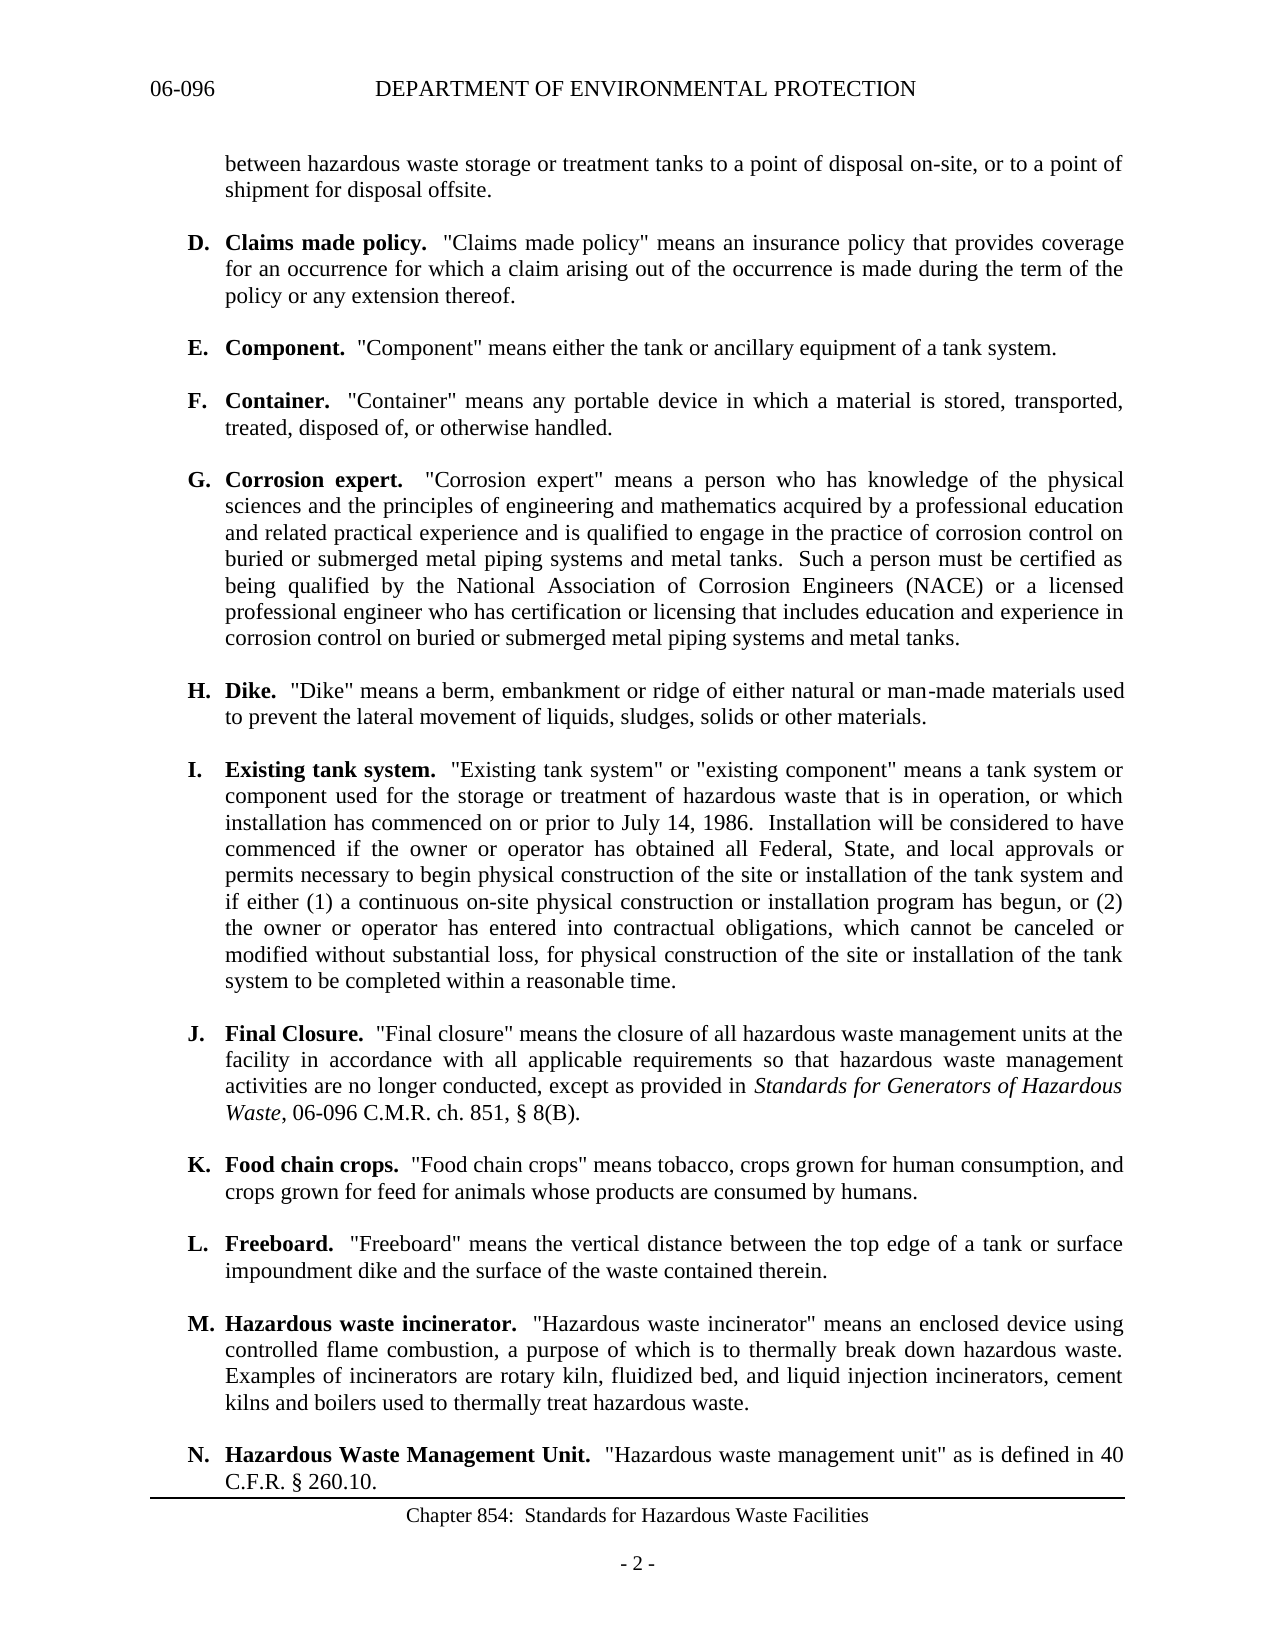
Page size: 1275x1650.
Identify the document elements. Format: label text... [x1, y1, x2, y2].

text E. Component. "Component" means either the tank or ancillary equipment of a tank system. [187, 334, 1125, 361]
text J. Final Closure. "Final closure" means the closure of all hazardous waste management units at the facility in accordance with all applicable requirements so that hazardous waste management activities are no longer conducted, except as provided in Standards for Generators of Hazardous Waste, 06-096 C.M.R. ch. 851, § 8(B). [187, 1020, 1125, 1125]
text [187, 150, 1125, 203]
text K. Food chain crops. "Food chain crops" means tobacco, crops grown for human consumption, and crops grown for feed for animals whose products are consumed by humans. [187, 1151, 1125, 1204]
text D. Claims made policy. "Claims made policy" means an insurance policy that provides coverage for an occurrence for which a claim arising out of the occurrence is made during the term of the policy or any extension thereof. [187, 229, 1125, 308]
text G. Corrosion expert. "Corrosion expert" means a person who has knowledge of the physical sciences and the principles of engineering and mathematics acquired by a professional education and related practical experience and is qualified to engage in the practice of corrosion control on buried or submerged metal piping systems and metal tanks. Such a person must be certified as being qualified by the National Association of Corrosion Engineers (NACE) or a licensed professional engineer who has certification or licensing that includes education and experience in corrosion control on buried or submerged metal piping systems and metal tanks. [187, 466, 1125, 651]
text N. Hazardous Waste Management Unit. "Hazardous waste management unit" as is defined in 40 C.F.R. § 260.10. [187, 1441, 1125, 1494]
text F. Container. "Container" means any portable device in which a material is stored, transported, treated, disposed of, or otherwise handled. [187, 387, 1125, 440]
text I. Existing tank system. "Existing tank system" or "existing component" means a tank system or component used for the storage or treatment of hazardous waste that is in operation, or which installation has commenced on or prior to July 14, 1986. Installation will be considered to have commenced if the owner or operator has obtained all Federal, State, and local approvals or permits necessary to begin physical construction of the site or installation of the tank system and if either (1) a continuous on-site physical construction or installation program has begun, or (2) the owner or operator has entered into contractual obligations, which cannot be canceled or modified without substantial loss, for physical construction of the site or installation of the tank system to be completed within a reasonable time. [187, 756, 1125, 993]
text H. Dike. "Dike" means a berm, embankment or ridge of either natural or man-made materials used to prevent the lateral movement of liquids, sludges, solids or other materials. [187, 677, 1125, 730]
text M. Hazardous waste incinerator. "Hazardous waste incinerator" means an enclosed device using controlled flame combustion, a purpose of which is to thermally break down hazardous waste. Examples of incinerators are rotary kiln, fluidized bed, and liquid injection incinerators, cement kilns and boilers used to thermally treat hazardous waste. [187, 1309, 1125, 1415]
text L. Freeboard. "Freeboard" means the vertical distance between the top edge of a tank or surface impoundment dike and the surface of the waste contained therein. [187, 1231, 1125, 1283]
